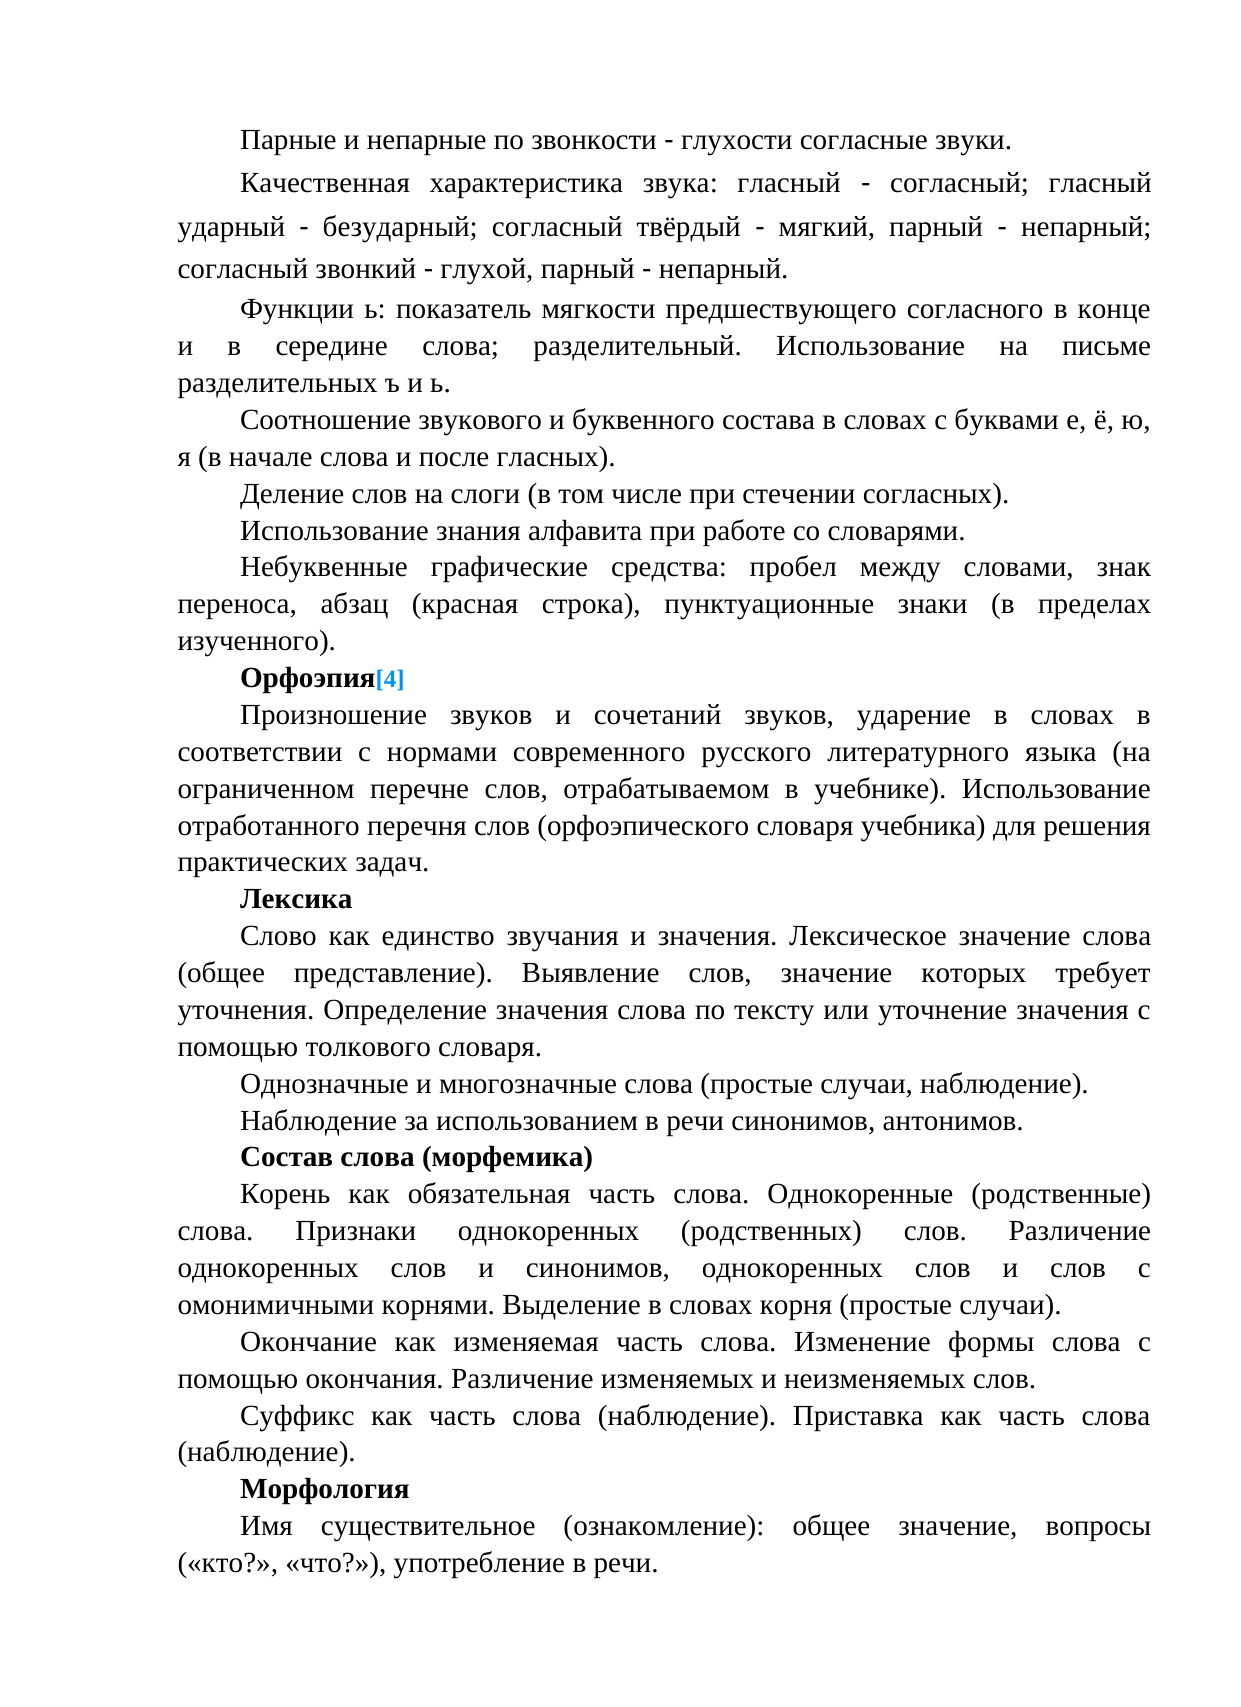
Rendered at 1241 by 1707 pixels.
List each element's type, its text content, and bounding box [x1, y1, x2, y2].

text Морфология [177, 1471, 1152, 1505]
text Наблюдение за использованием в речи синонимов, антонимов. [177, 1103, 1152, 1136]
text Произношение звуков и сочетаний звуков, ударение в словах в соответствии с нормами современного русского литературного языка (на ограниченном перечне слов, отрабатываемом в учебнике). Использование отработанного перечня слов (орфоэпического словаря учебника) для решения практических задач. [177, 697, 1152, 878]
text Корень как обязательная часть слова. Однокоренные (родственные) слова. Признаки однокоренных (родственных) слов. Различение однокоренных слов и синонимов, однокоренных слов и слов с омонимичными корнями. Выделение в словах корня (простые случаи). [177, 1176, 1152, 1321]
text Окончание как изменяемая часть слова. Изменение формы слова с помощью окончания. Различение изменяемых и неизменяемых слов. [177, 1324, 1152, 1394]
text Имя существительное (ознакомление): общее значение, вопросы («кто?», «что?»), употребление в речи. [177, 1508, 1152, 1579]
text Небуквенные графические средства: пробел между словами, знак переноса, абзац (красная строка), пунктуационные знаки (в пределах изученного). [177, 549, 1152, 657]
text Суффикс как часть слова (наблюдение). Приставка как часть слова (наблюдение). [177, 1398, 1152, 1468]
text Деление слов на слоги (в том числе при стечении согласных). [177, 476, 1152, 509]
text Использование знания алфавита при работе со словарями. [177, 513, 1152, 546]
text Качественная характеристика звука: гласный ‑ согласный; гласный ударный ‑ безударный; согласный твёрдый ‑ мягкий, парный ‑ непарный; согласный звонкий ‑ глухой, парный ‑ непарный. [177, 162, 1152, 287]
text Состав слова (морфемика) [177, 1139, 1152, 1173]
text Парные и непарные по звонкости ‑ глухости согласные звуки. [177, 118, 1152, 158]
text Слово как единство звучания и значения. Лексическое значение слова (общее представление). Выявление слов, значение которых требует уточнения. Определение значения слова по тексту или уточнение значения с помощью толкового словаря. [177, 918, 1152, 1062]
text Однозначные и многозначные слова (простые случаи, наблюдение). [177, 1066, 1152, 1099]
text Орфоэпия[4] [177, 660, 1152, 694]
text Функции ь: показатель мягкости предшествующего согласного в конце и в середине слова; разделительный. Использование на письме разделительных ъ и ь. [177, 291, 1152, 399]
text Лексика [177, 881, 1152, 915]
text Соотношение звукового и буквенного состава в словах с буквами е, ё, ю, я (в начале слова и после гласных). [177, 402, 1152, 472]
